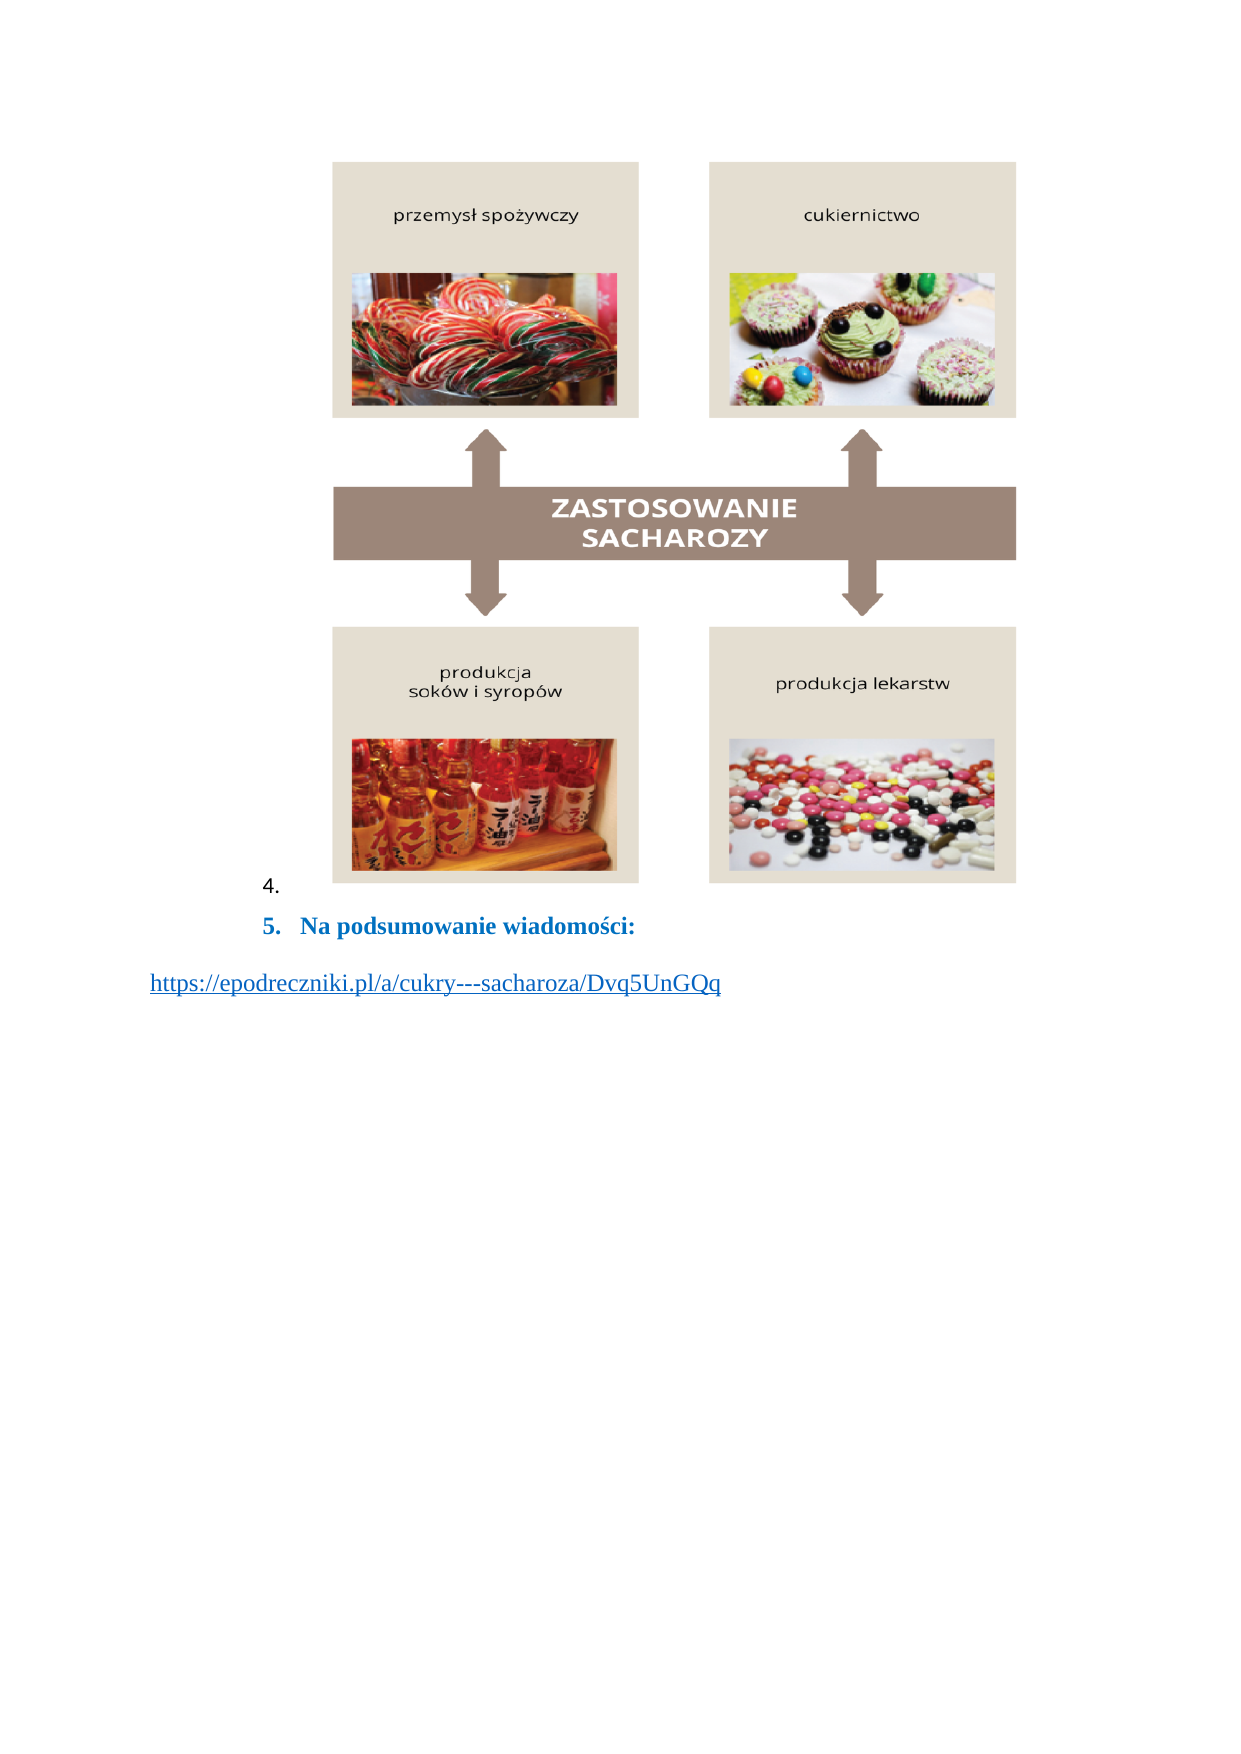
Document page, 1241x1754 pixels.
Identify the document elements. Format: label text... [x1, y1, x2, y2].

text https://epodreczniki.pl/a/cukry---sacharoza/Dvq5UnGQq [150, 959, 1090, 999]
list Na podsumowanie wiadomości: [262, 902, 1090, 942]
